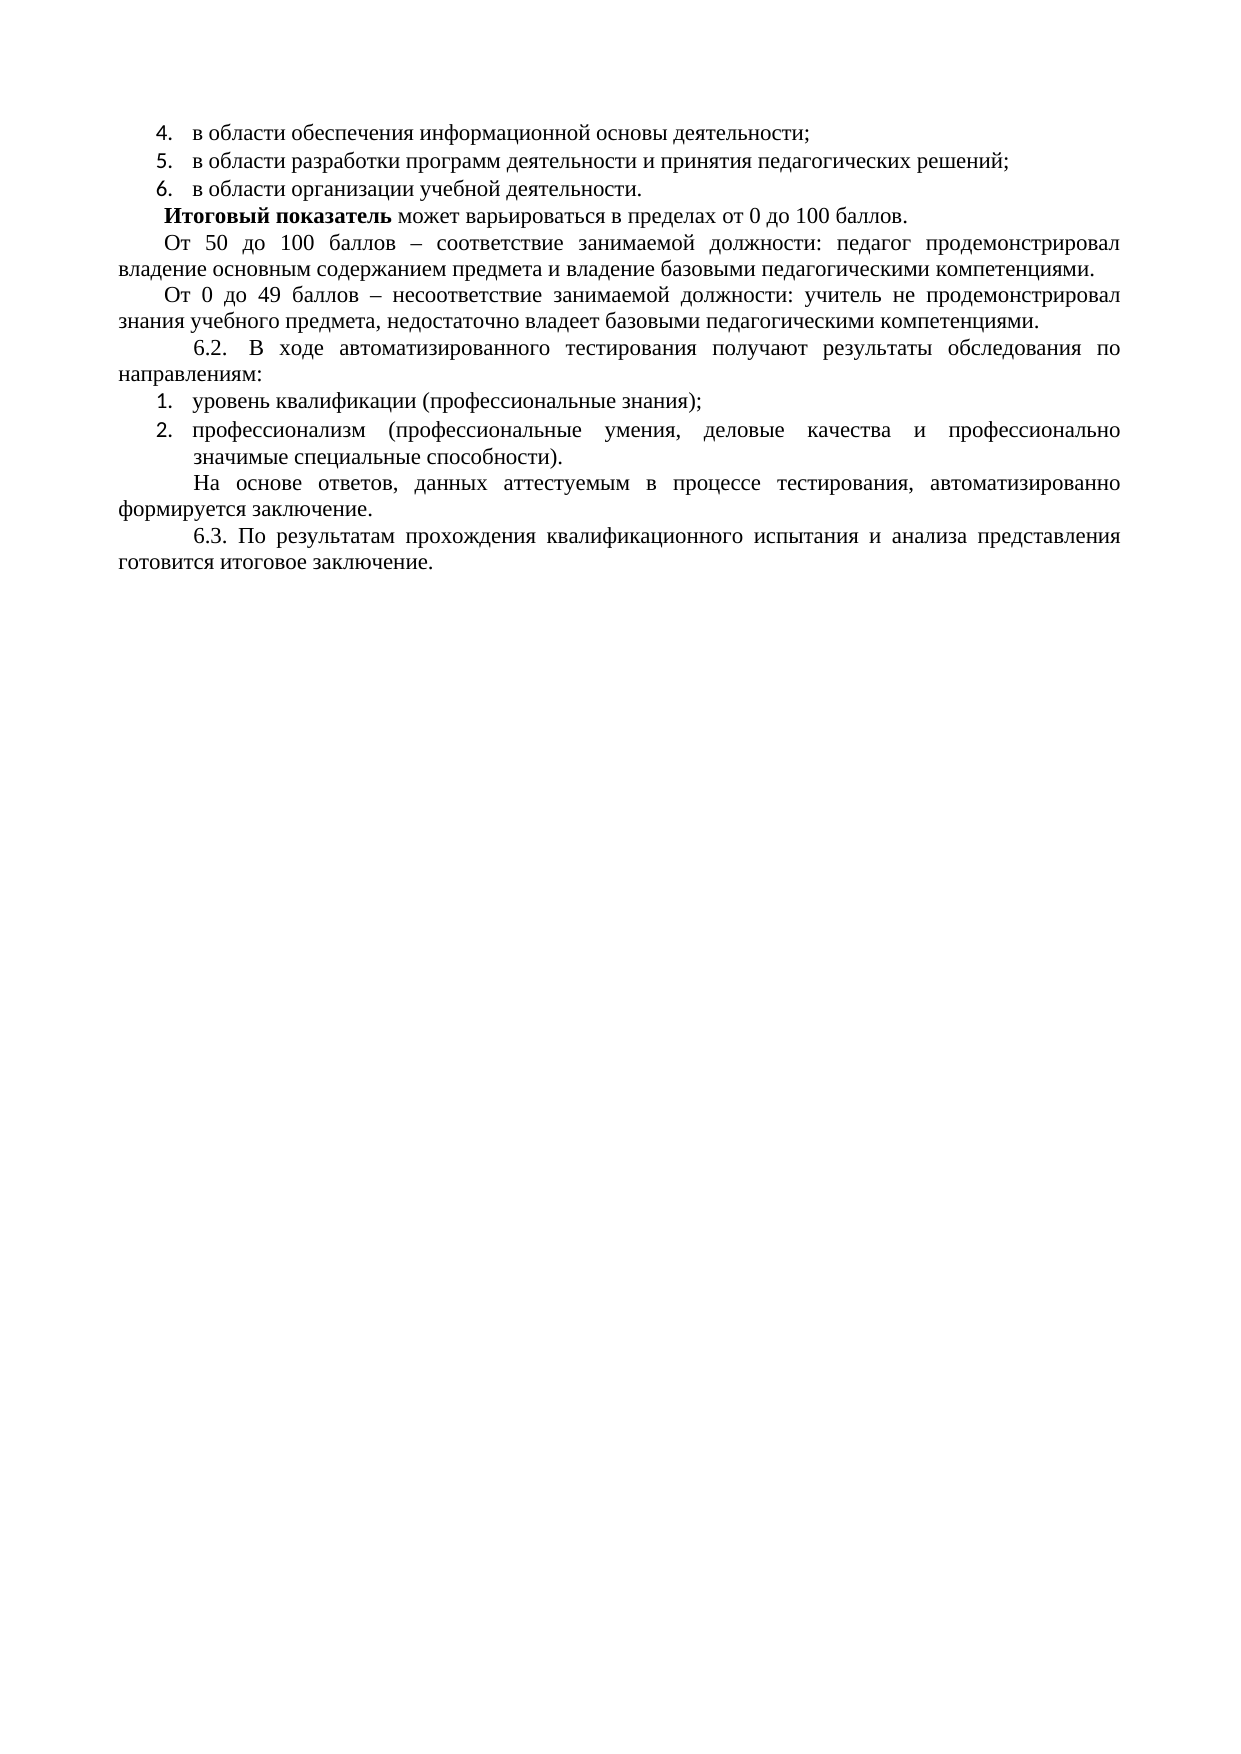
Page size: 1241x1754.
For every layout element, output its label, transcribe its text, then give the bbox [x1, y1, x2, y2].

text 6.3. По результатам прохождения квалификационного испытания и анализа представления готовится итоговое заключение. [118, 522, 1122, 574]
text Итоговый показатель может варьироваться в пределах от 0 до 100 баллов. [118, 202, 1122, 228]
text 6.2. В ходе автоматизированного тестирования получают результаты обследования по направлениям: [118, 334, 1122, 387]
text От 50 до 100 баллов – соответствие занимаемой должности: педагог продемонстрировал владение основным содержанием предмета и владение базовыми педагогическими компетенциями. [118, 228, 1122, 281]
list уровень квалификации (профессиональные знания); [156, 387, 1122, 415]
list профессионализм (профессиональные умения, деловые качества и профессионально значимые специальные способности). [156, 415, 1122, 469]
text От 0 до 49 баллов – несоответствие занимаемой должности: учитель не продемонстрировал знания учебного предмета, недостаточно владеет базовыми педагогическими компетенциями. [118, 281, 1122, 334]
text На основе ответов, данных аттестуемым в процессе тестирования, автоматизированно формируется заключение. [118, 469, 1122, 522]
list в области организации учебной деятельности. [156, 174, 1122, 202]
list в области разработки программ деятельности и принятия педагогических решений; [156, 146, 1122, 174]
list в области обеспечения информационной основы деятельности; [156, 118, 1122, 146]
